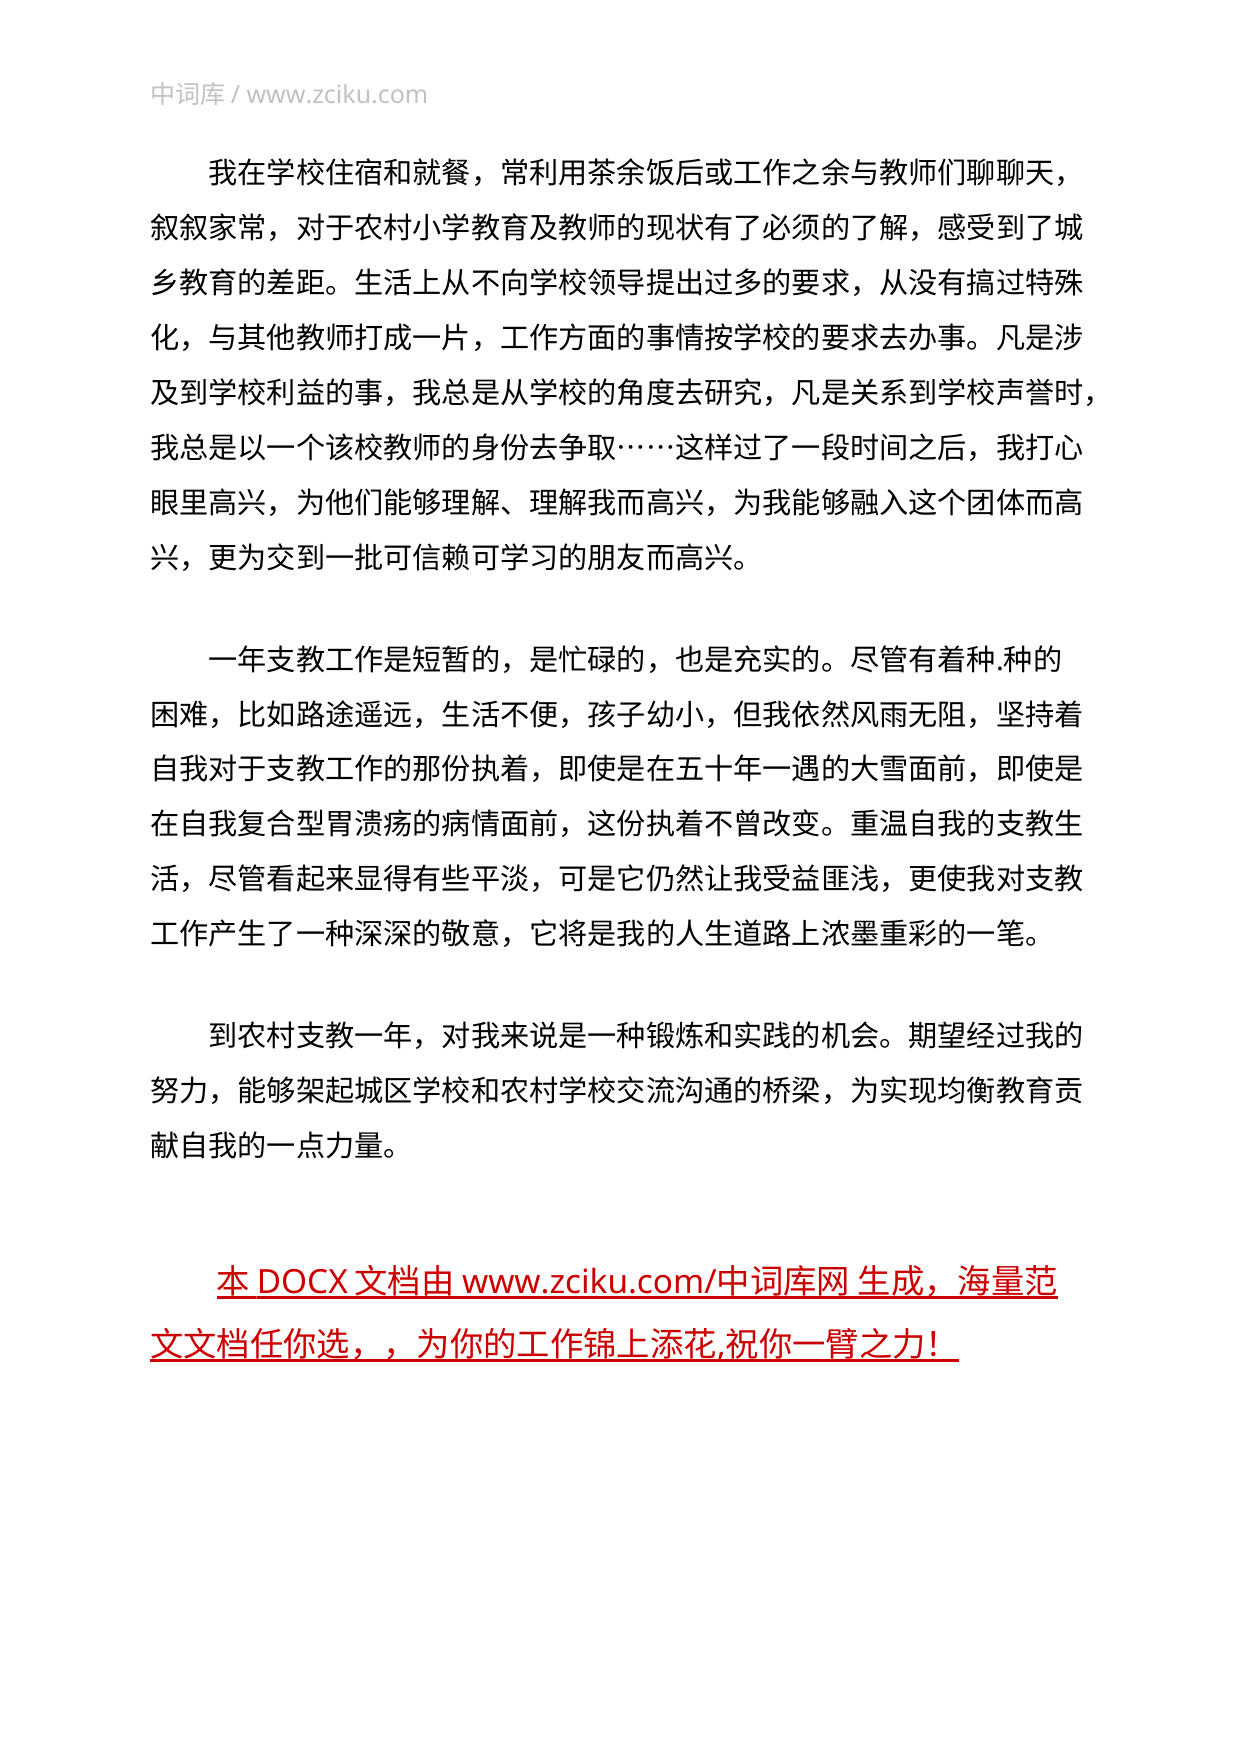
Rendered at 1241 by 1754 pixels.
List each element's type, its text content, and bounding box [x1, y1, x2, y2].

text 到农村支教一年，对我来说是一种锻炼和实践的机会。期望经过我的努力，能够架起城区学校和农村学校交流沟通的桥梁，为实现均衡教育贡献自我的一点力量。 [150, 1012, 1090, 1164]
text 我在学校住宿和就餐，常利用茶余饭后或工作之余与教师们聊聊天，叙叙家常，对于农村小学教育及教师的现状有了必须的了解，感受到了城乡教育的差距。生活上从不向学校领导提出过多的要求，从没有搞过特殊化，与其他教师打成一片，工作方面的事情按学校的要求去办事。凡是涉及到学校利益的事，我总是从学校的角度去研究，凡是关系到学校声誉时，我总是以一个该校教师的身份去争取……这样过了一段时间之后，我打心眼里高兴，为他们能够理解、理解我而高兴，为我能够融入这个团体而高兴，更为交到一批可信赖可学习的朋友而高兴。 [150, 150, 1090, 577]
text 本DOCX文档由 www.zciku.com/中词库网 生成，海量范文文档任你选，，为你的工作锦上添花,祝你一臂之力！ [150, 1255, 1090, 1366]
text 一年支教工作是短暂的，是忙碌的，也是充实的。尽管有着种.种的困难，比如路途遥远，生活不便，孩子幼小，但我依然风雨无阻，坚持着自我对于支教工作的那份执着，即使是在五十年一遇的大雪面前，即使是在自我复合型胃溃疡的病情面前，这份执着不曾改变。重温自我的支教生活，尽管看起来显得有些平淡，可是它仍然让我受益匪浅，更使我对支教工作产生了一种深深的敬意，它将是我的人生道路上浓墨重彩的一笔。 [150, 636, 1090, 953]
